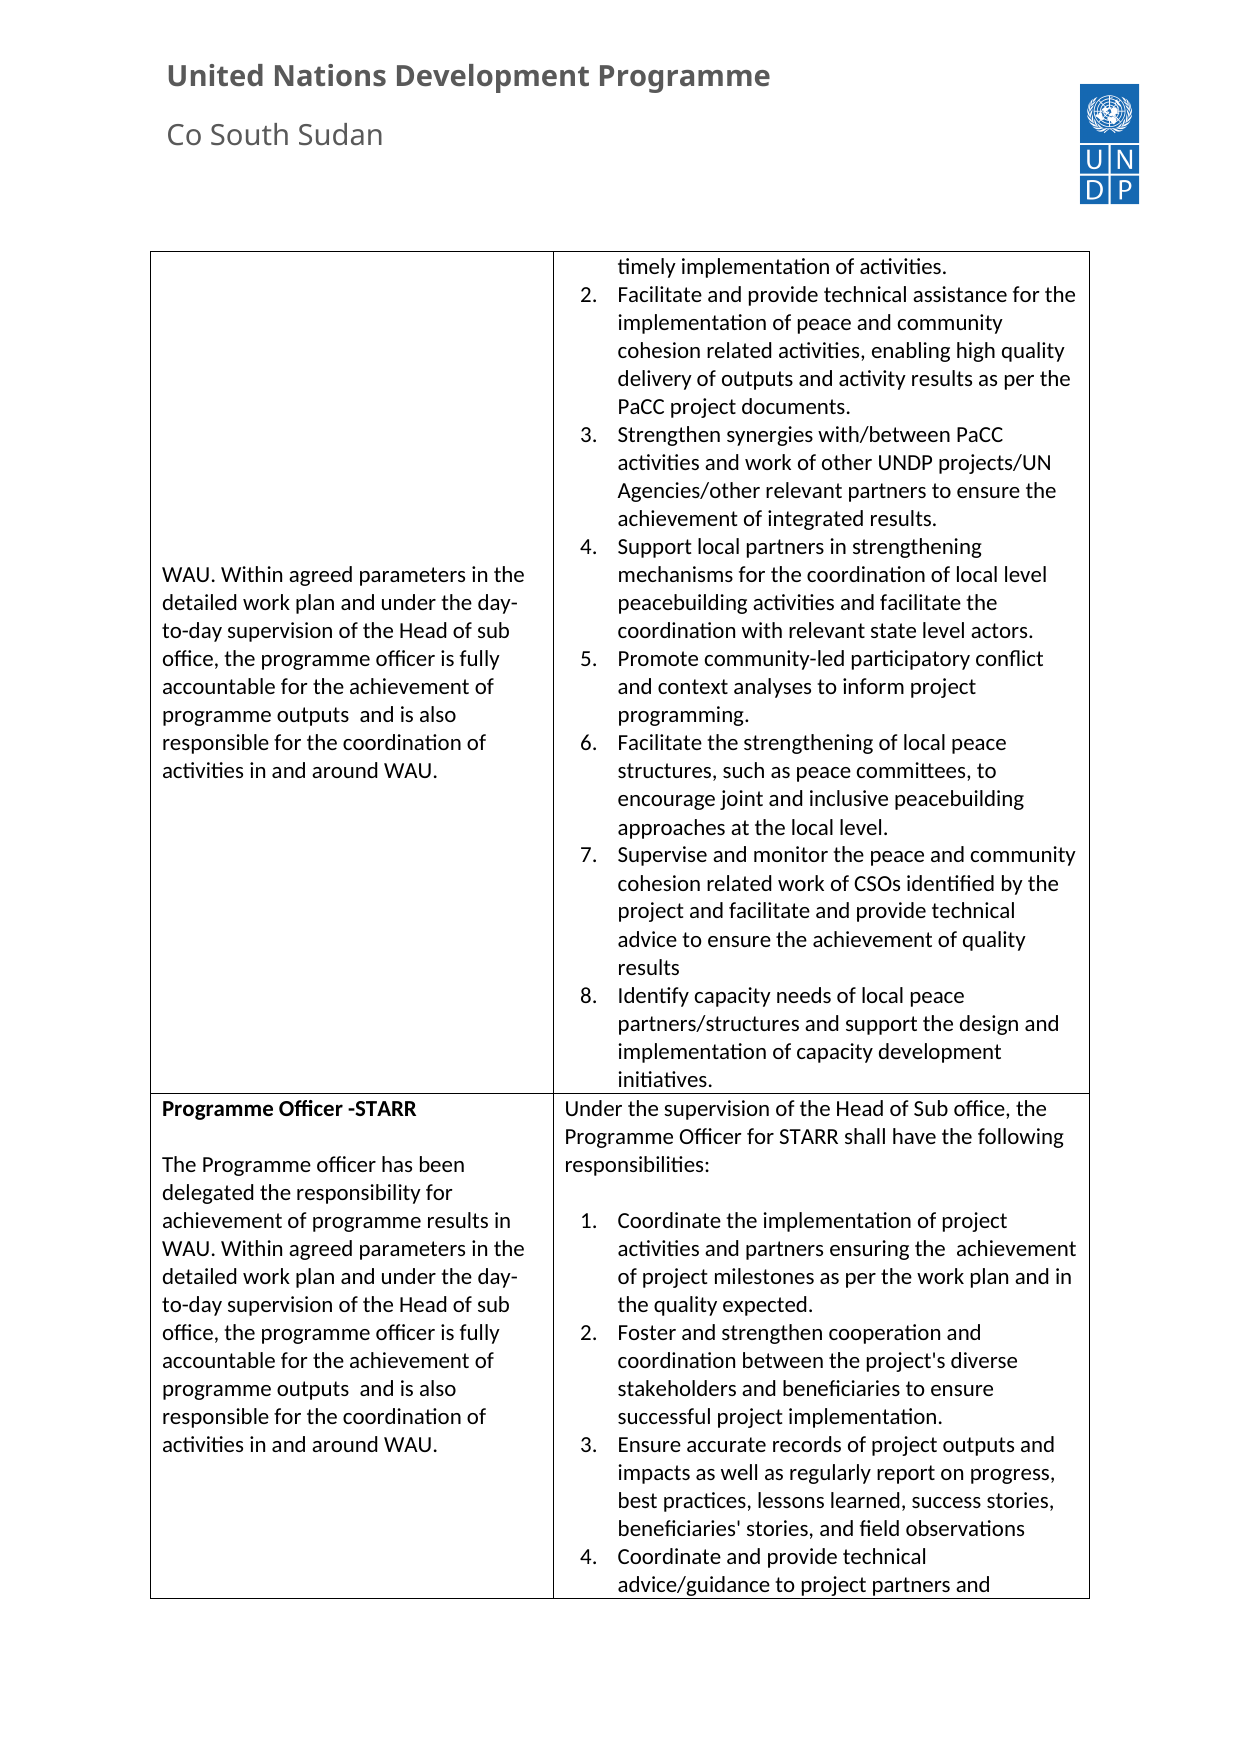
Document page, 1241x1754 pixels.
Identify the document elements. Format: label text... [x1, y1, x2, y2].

picture [1051, 55, 1168, 233]
